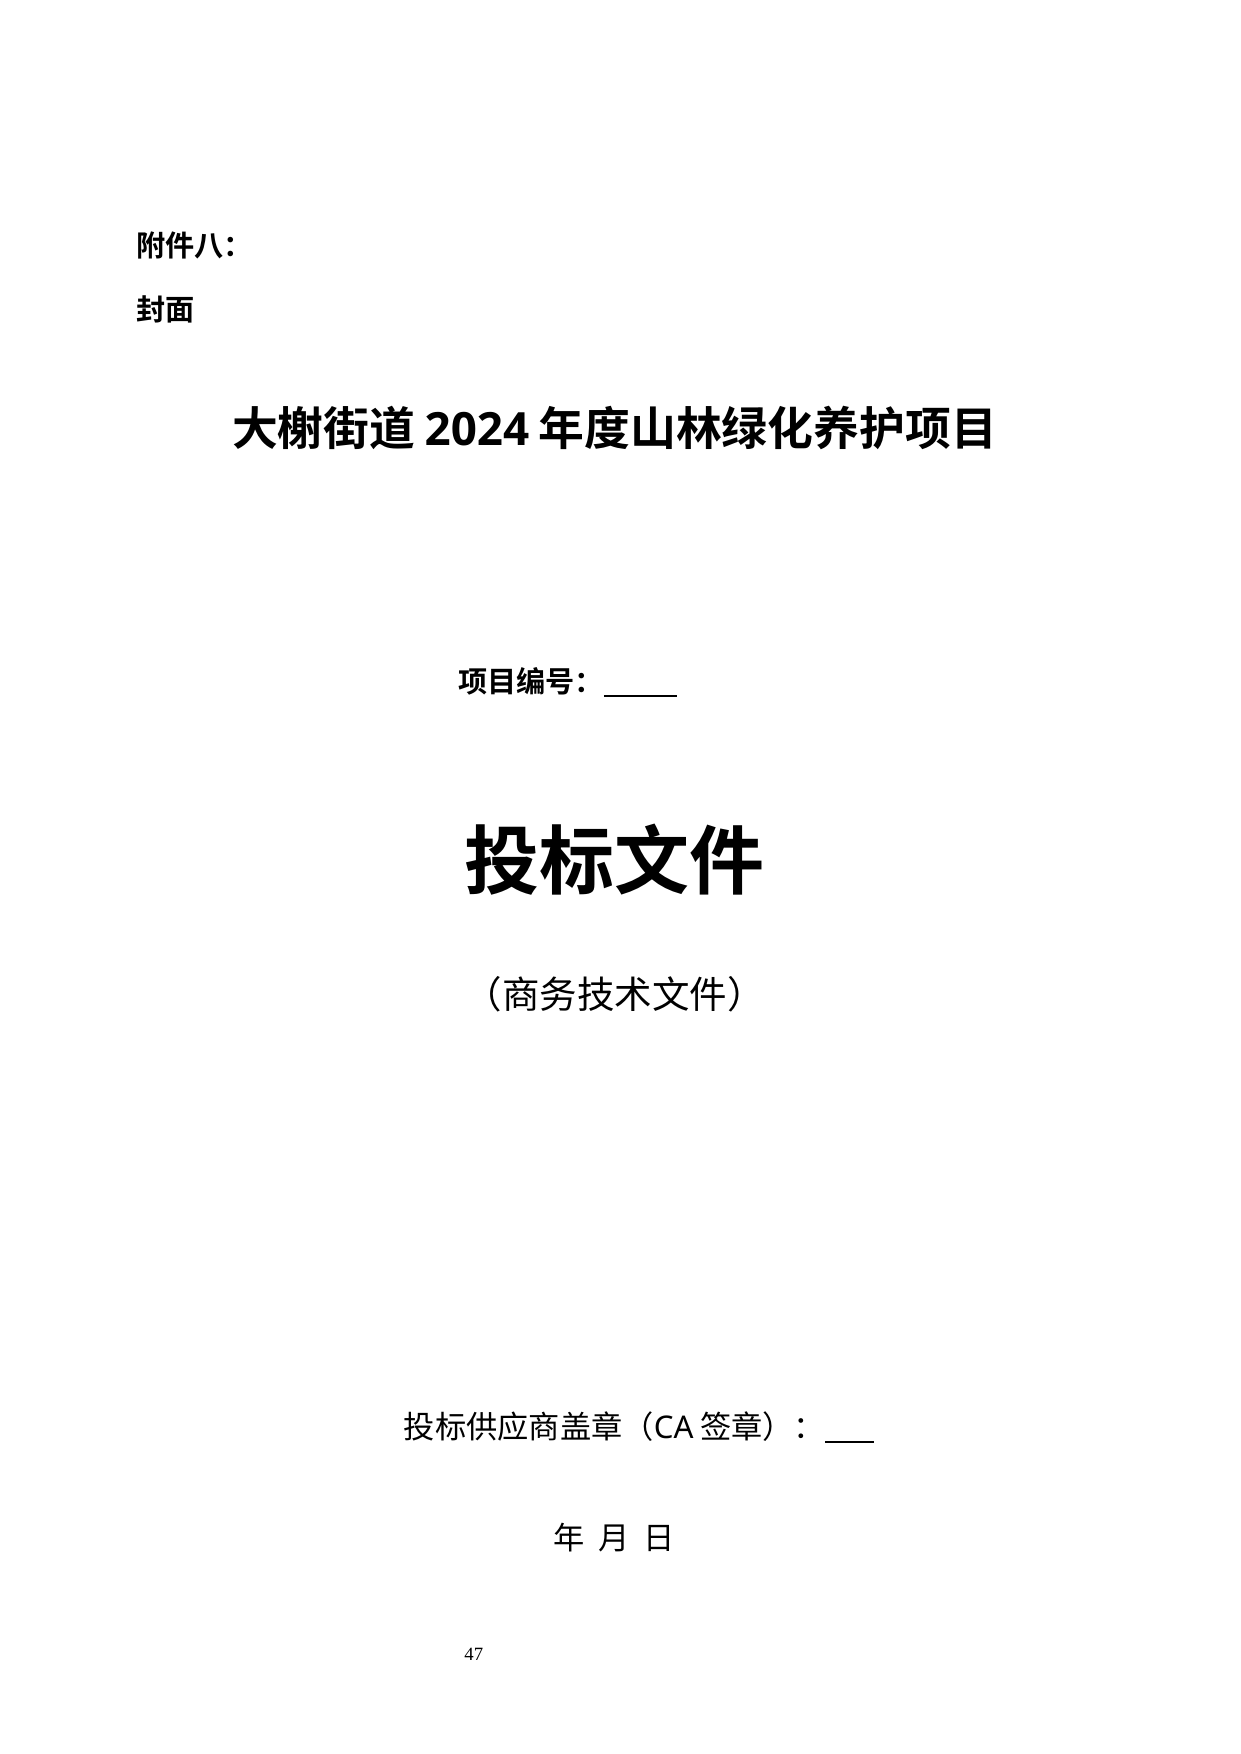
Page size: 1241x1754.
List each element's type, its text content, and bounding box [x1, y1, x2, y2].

text 封面 [136, 286, 1093, 328]
text 项目编号： [136, 659, 1093, 701]
text 大榭街道2024年度山林绿化养护项目 [136, 393, 1093, 459]
text 附件八： [136, 223, 1093, 265]
text 年 月 日 [136, 1513, 1093, 1558]
text 投标文件 [136, 802, 1093, 911]
text 投标供应商盖章（CA签章）： [136, 1402, 1093, 1448]
text （商务技术文件） [136, 965, 1093, 1019]
